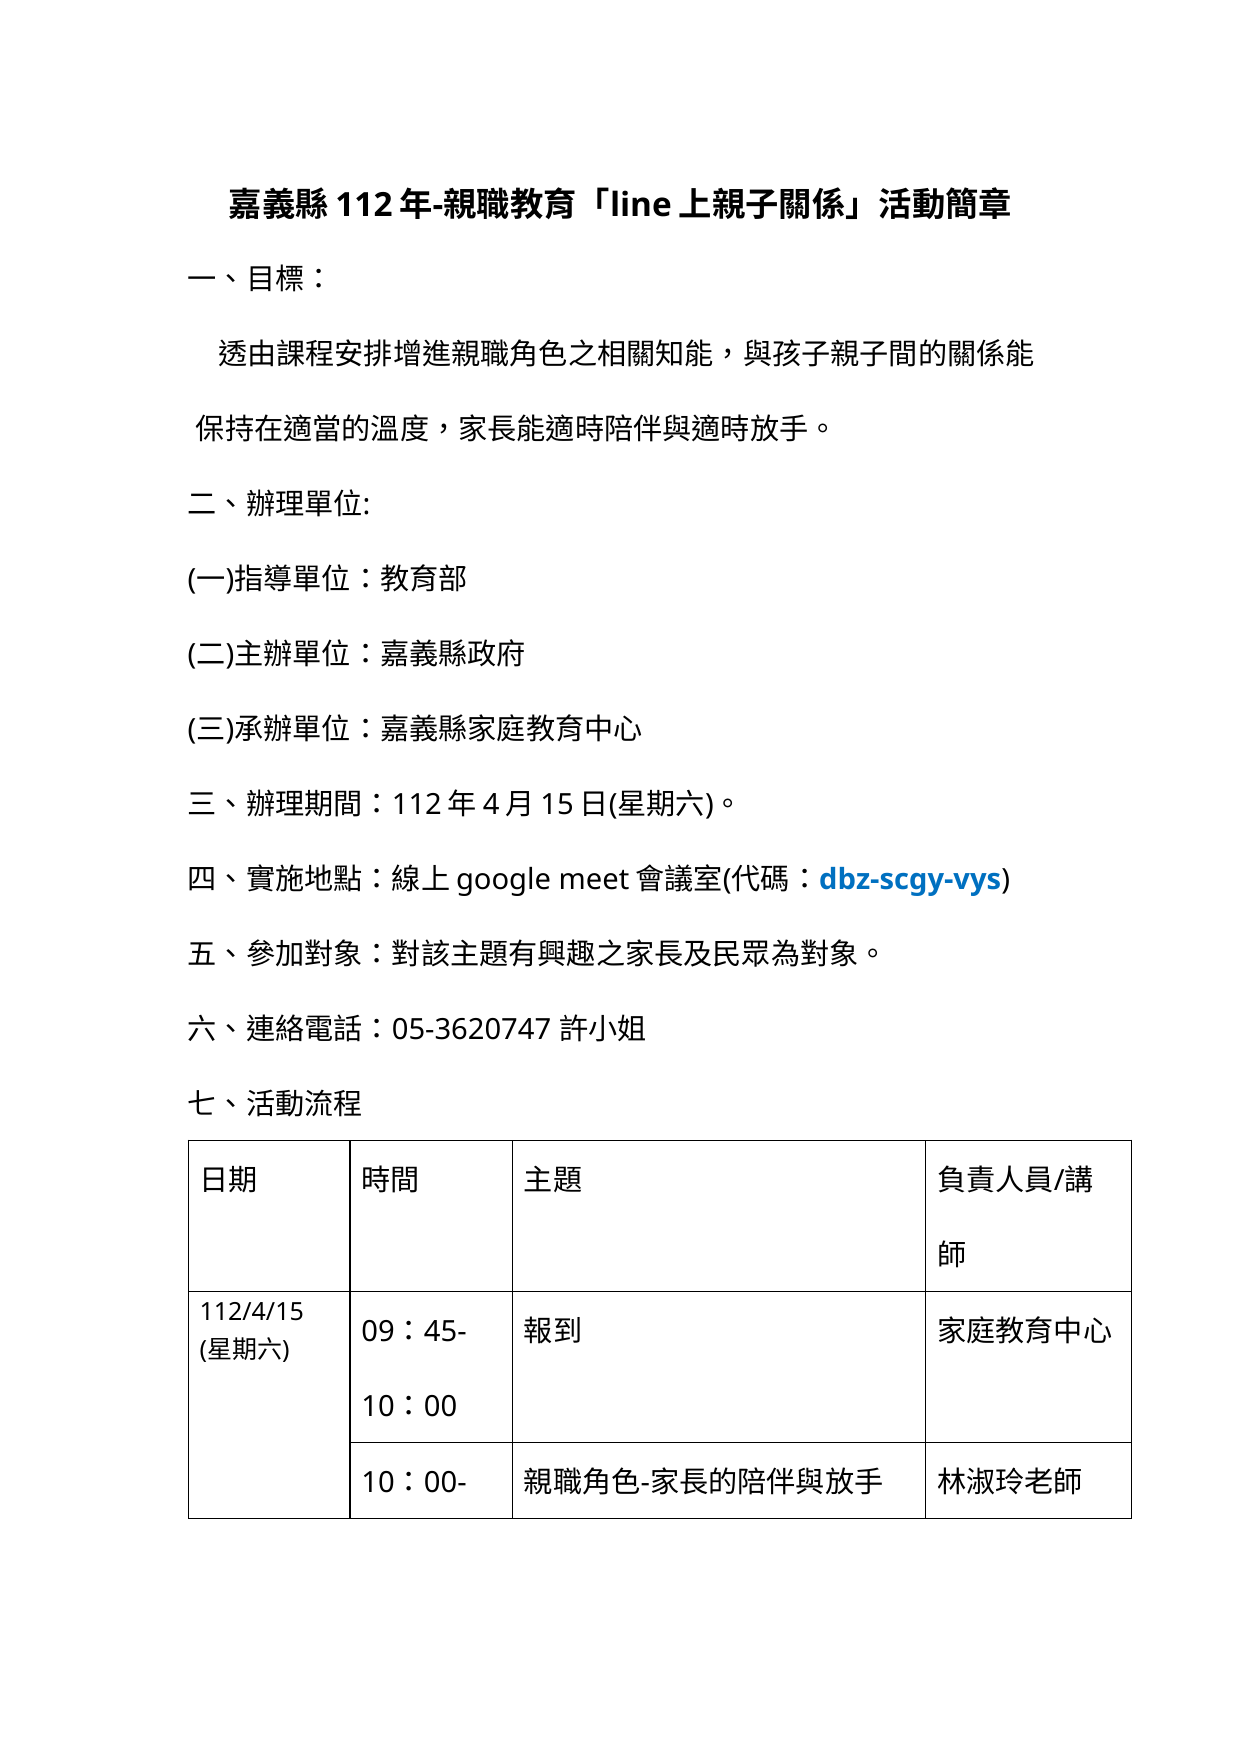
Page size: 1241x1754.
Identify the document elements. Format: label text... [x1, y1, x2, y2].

text 七、活動流程 [187, 1064, 1053, 1139]
text 三、辦理期間：112年4月15日(星期六)。 [187, 764, 1053, 839]
text 一、目標： [187, 239, 1053, 314]
table_cell 09：45-10：00 [351, 1292, 512, 1442]
table_cell 112/4/15 (星期六) [189, 1292, 349, 1518]
table_header 負責人員/講師 [926, 1141, 1131, 1291]
text (二)主辦單位：嘉義縣政府 [187, 614, 1053, 689]
text 四、實施地點：線上google meet會議室(代碼：dbz-scgy-vys) [187, 839, 1053, 914]
table_cell 林淑玲老師 [926, 1443, 1131, 1518]
text (三)承辦單位：嘉義縣家庭教育中心 [187, 689, 1053, 764]
text 六、連絡電話：05-3620747 許小姐 [187, 989, 1053, 1064]
table_header 時間 [351, 1141, 512, 1291]
table_cell 家庭教育中心 [926, 1292, 1131, 1442]
text 五、參加對象：對該主題有興趣之家長及民眾為對象。 [187, 914, 1053, 989]
table_cell 親職角色-家長的陪伴與放手 [513, 1443, 925, 1518]
table_header 主題 [513, 1141, 925, 1291]
table_header 日期 [189, 1141, 349, 1291]
table_cell 報到 [513, 1292, 925, 1442]
text 透由課程安排增進親職角色之相關知能，與孩子親子間的關係能保持在適當的溫度，家長能適時陪伴與適時放手。 [187, 314, 1053, 464]
text (一)指導單位：教育部 [187, 539, 1053, 614]
text 嘉義縣112年-親職教育「line上親子關係」活動簡章 [187, 164, 1053, 239]
text 二、辦理單位: [187, 464, 1053, 539]
table_cell 10：00-12：00 [351, 1443, 512, 1518]
